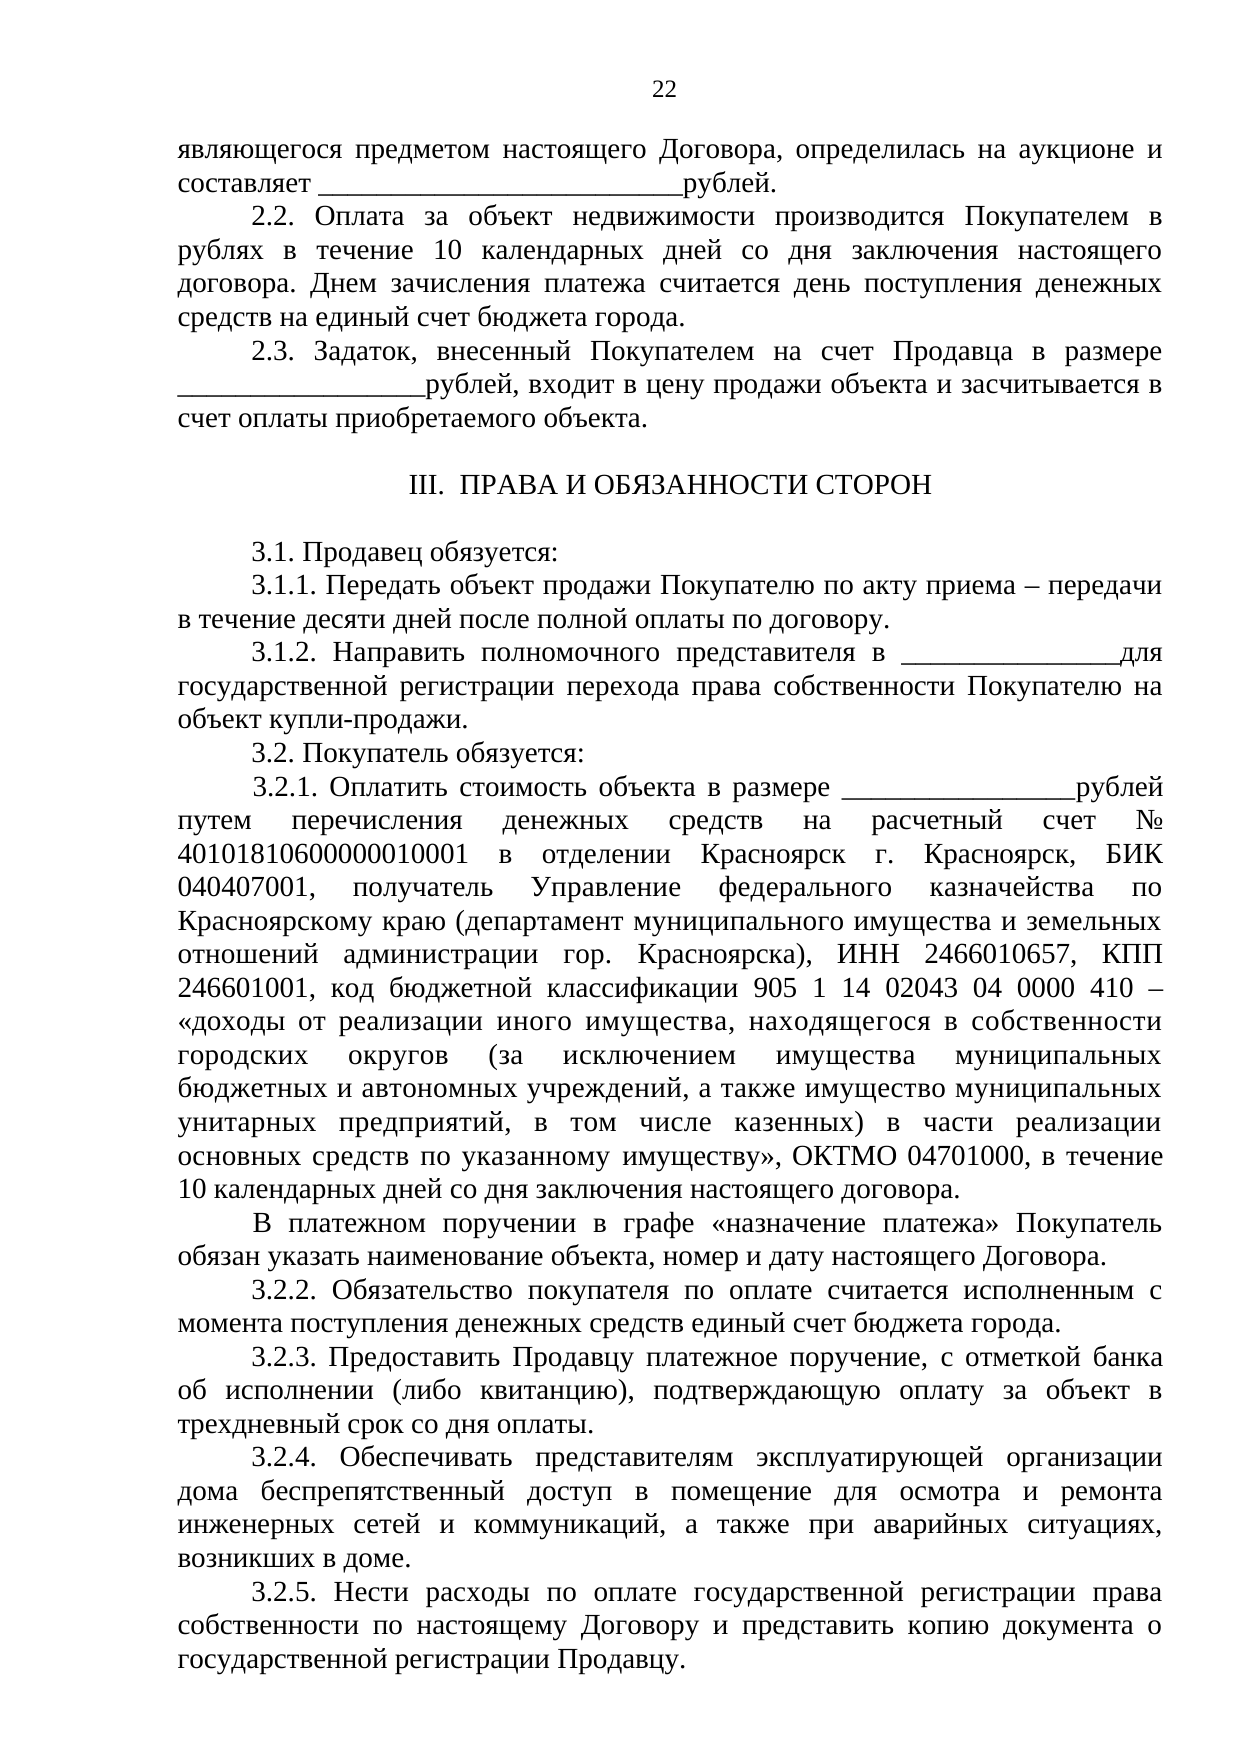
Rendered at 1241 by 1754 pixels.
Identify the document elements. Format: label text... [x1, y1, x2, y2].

text 2.2. Оплата за объект недвижимости производится Покупателем в рублях в течение 10 календарных дней со дня заключения настоящего договора. Днем зачисления платежа считается день поступления денежных средств на единый счет бюджета города. [177, 198, 1163, 333]
text 2.3. Задаток, внесенный Покупателем на счет Продавца в размере _________________рублей, входит в цену продажи объекта и засчитывается в счет оплаты приобретаемого объекта. [177, 333, 1163, 433]
text 3.1. Продавец обязуется: [177, 534, 1163, 567]
text В платежном поручении в графе «назначение платежа» Покупатель обязан указать наименование объекта, номер и дату настоящего Договора. [177, 1205, 1163, 1272]
text 3.2.1. Оплатить стоимость объекта в размере ________________рублей путем перечисления денежных средств на расчетный счет № 40101810600000010001 в отделении Красноярск г. Красноярск, БИК 040407001, получатель Управление федерального казначейства по Красноярскому краю (департамент муниципального имущества и земельных отношений администрации гор. Красноярска), ИНН 2466010657, КПП 246601001, код бюджетной классификации 905 1 14 02043 04 0000 410 – «доходы от реализации иного имущества, находящегося в собственности городских округов (за исключением имущества муниципальных бюджетных и автономных учреждений, а также имущество муниципальных унитарных предприятий, в том числе казенных) в части реализации основных средств по указанному имуществу», ОКТМО 04701000, в течение 10 календарных дней со дня заключения настоящего договора. [177, 769, 1163, 1205]
text 3.1.2. Направить полномочного представителя в _______________для государственной регистрации перехода права собственности Покупателю на объект купли-продажи. [177, 634, 1163, 735]
text 3.1.1. Передать объект продажи Покупателю по акту приема – передачи в течение десяти дней после полной оплаты по договору. [177, 567, 1163, 634]
text 3.2. Покупатель обязуется: [177, 735, 1163, 769]
text 3.2.3. Предоставить Продавцу платежное поручение, c отметкой банка об исполнении (либо квитанцию), подтверждающую оплату за объект в трехдневный срок со дня оплаты. [177, 1339, 1163, 1439]
text 3.2.5. Нести расходы по оплате государственной регистрации права собственности по настоящему Договору и представить копию документа о государственной регистрации Продавцу. [177, 1574, 1163, 1674]
text 3.2.2. Обязательство покупателя по оплате считается исполненным с момента поступления денежных средств единый счет бюджета города. [177, 1272, 1163, 1339]
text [177, 131, 1163, 198]
text III. ПРАВА И ОБЯЗАННОСТИ СТОРОН [177, 467, 1163, 500]
text 3.2.4. Обеспечивать представителям эксплуатирующей организации дома беспрепятственный доступ в помещение для осмотра и ремонта инженерных сетей и коммуникаций, а также при аварийных ситуациях, возникших в доме. [177, 1439, 1163, 1574]
